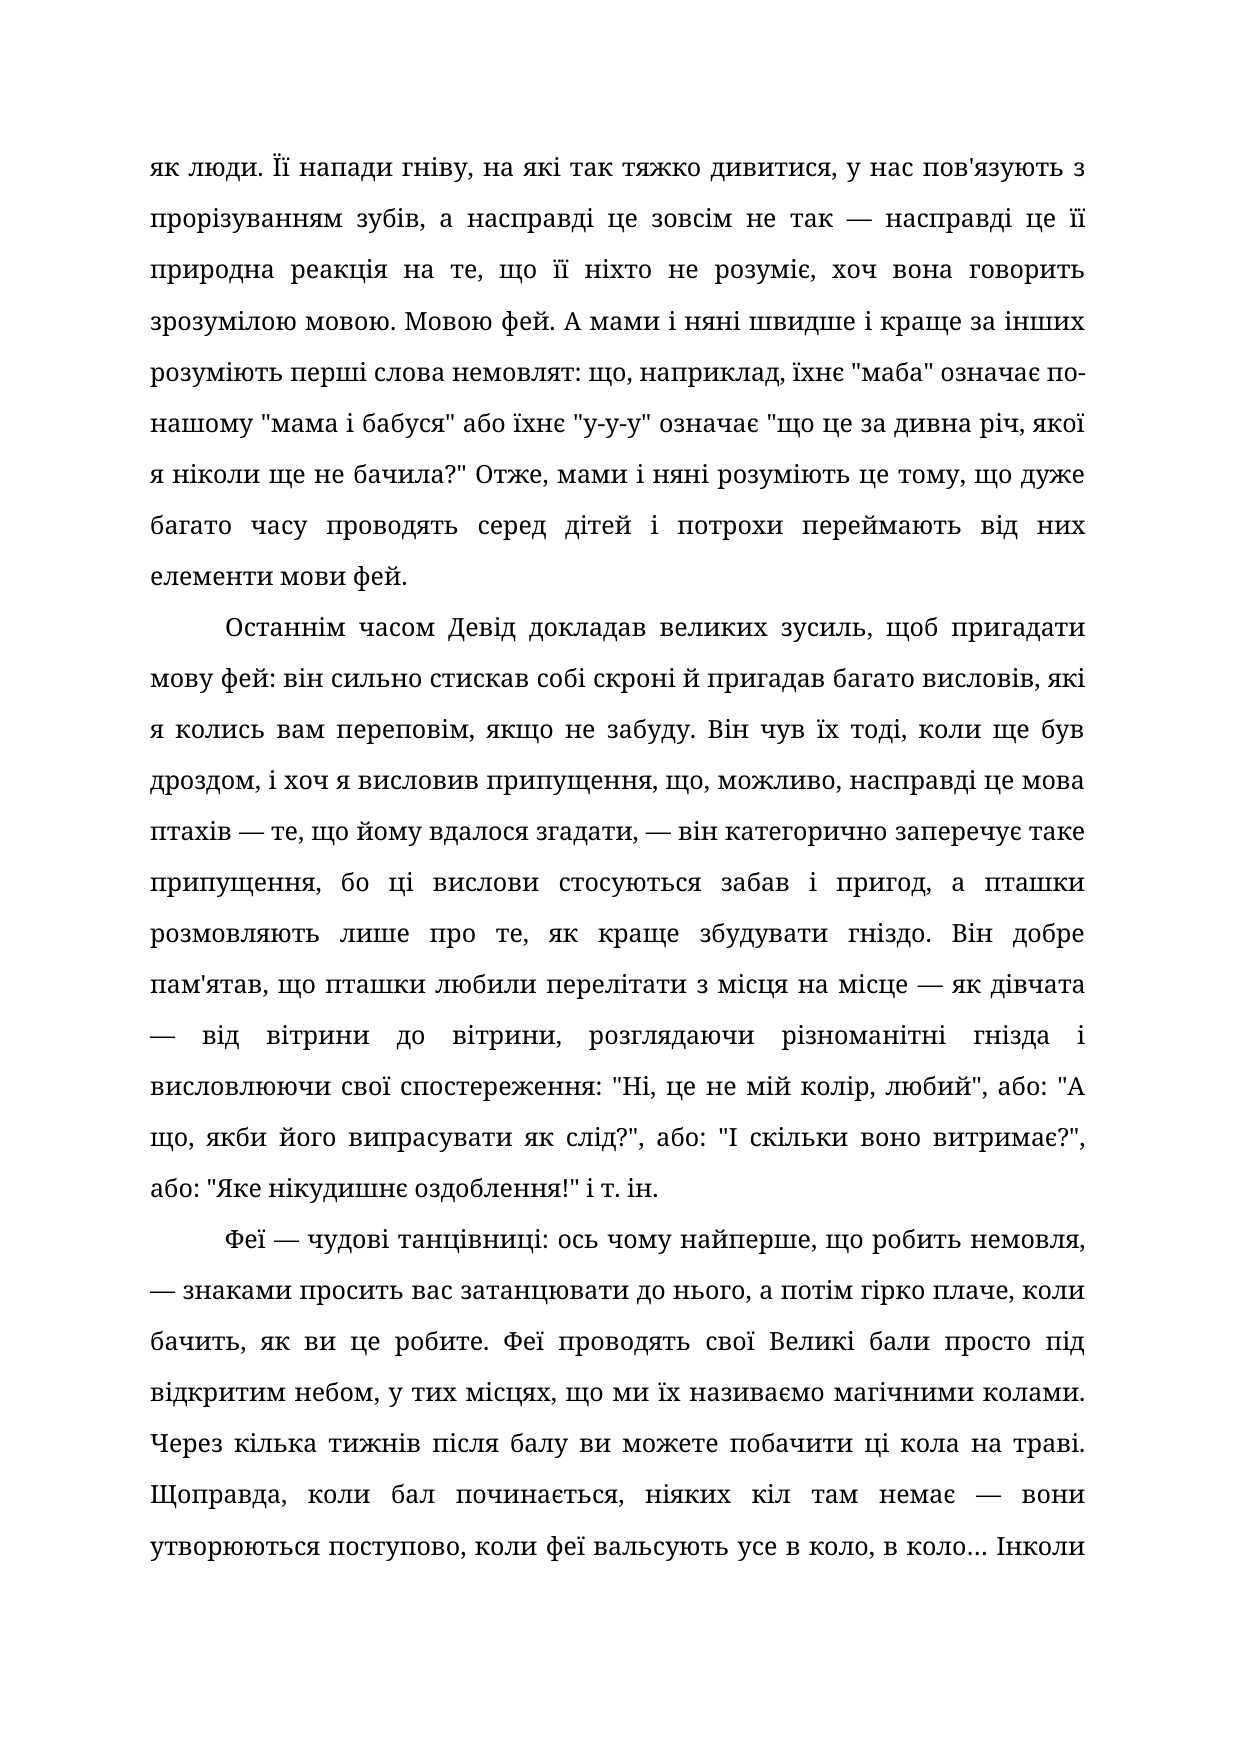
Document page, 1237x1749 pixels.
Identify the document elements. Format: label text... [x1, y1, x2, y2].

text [150, 1222, 1086, 1562]
text Останнім часом Девід докладав великих зусиль, щоб пригадати мову фей: він сильно стискав собі скроні й пригадав багато висловів, які я колись вам переповім, якщо не забуду. Він чув їх тоді, коли ще був дроздом, і хоч я висловив припущення, що, можливо, насправді це мова птахів — те, що йому вдалося згадати, — він категорично заперечує таке припущення, бо ці вислови стосуються забав і пригод, а пташки розмовляють лише про те, як краще збудувати гніздо. Він добре пам'ятав, що пташки любили перелітати з місця на місце — як дівчата — від вітрини до вітрини, розглядаючи різноманітні гнізда і висловлюючи свої спостереження: "Ні, це не мій колір, любий", або: "А що, якби його випрасувати як слід?", або: "І скільки воно витримає?", або: "Яке нікудишнє оздоблення!" і т. ін. [150, 609, 1086, 1205]
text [150, 150, 1086, 592]
